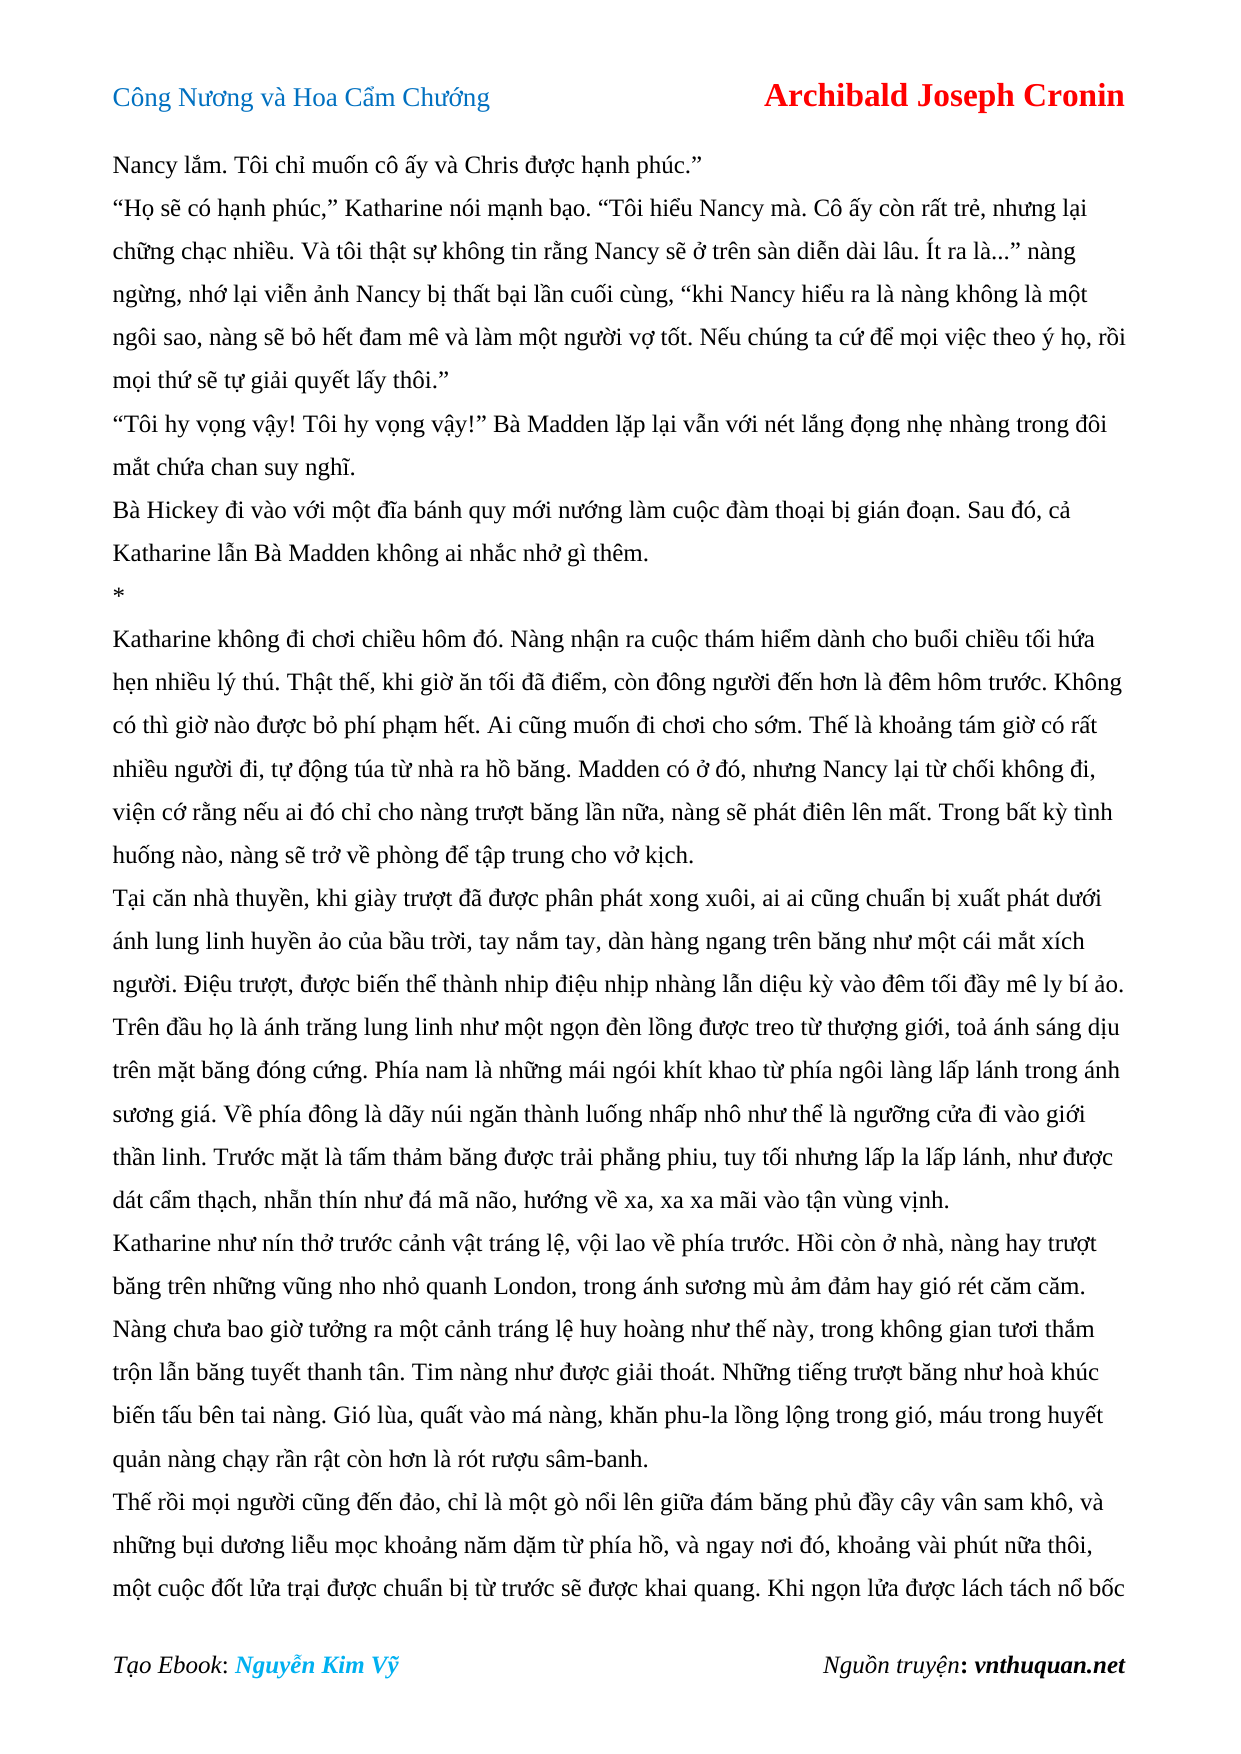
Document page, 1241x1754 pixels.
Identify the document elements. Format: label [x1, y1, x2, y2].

text [112, 150, 1128, 1602]
